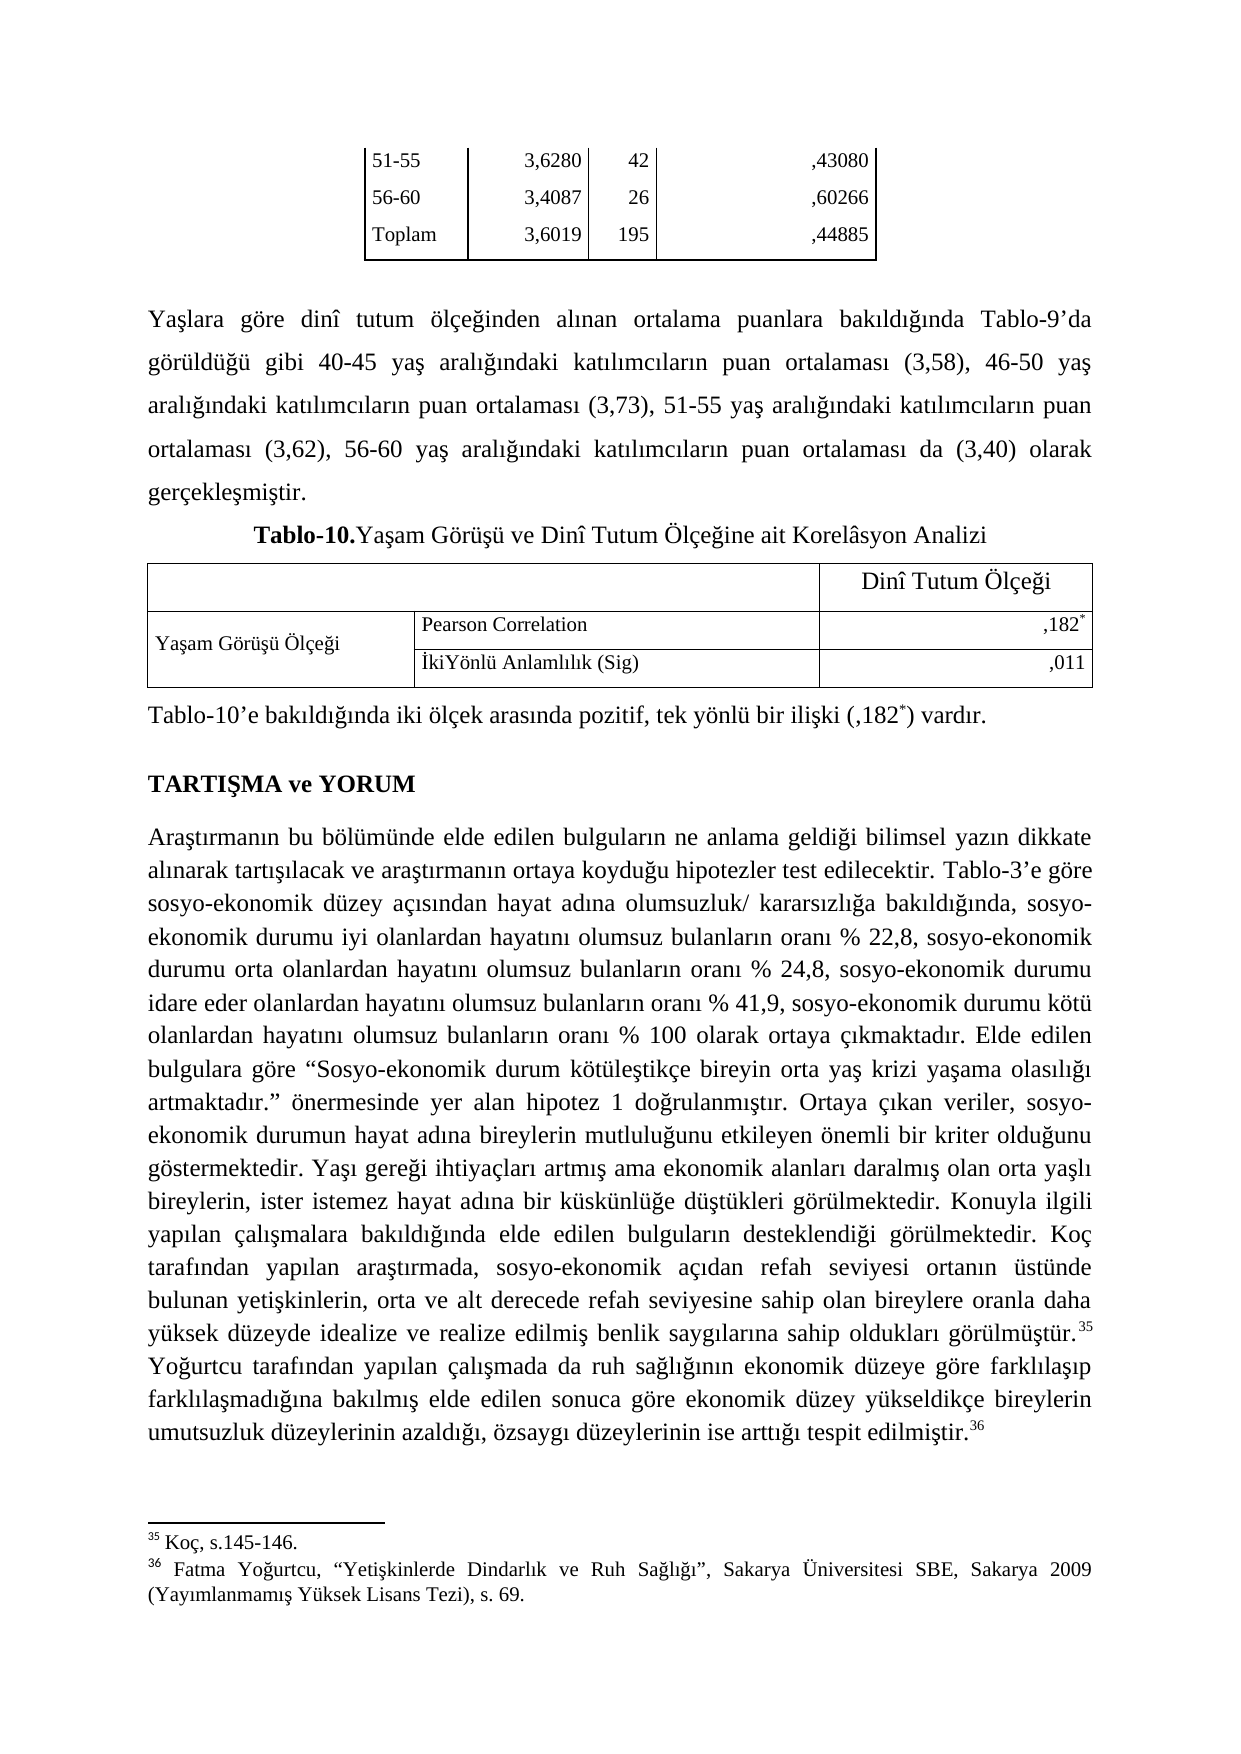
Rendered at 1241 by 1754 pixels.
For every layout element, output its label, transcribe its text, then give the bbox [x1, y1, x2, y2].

table_cell ,43080 [657, 148, 875, 185]
text TARTIŞMA ve YORUM [148, 769, 1093, 797]
table_cell ,60266 [657, 185, 875, 222]
table_cell ,44885 [657, 222, 875, 259]
table_cell 56-60 [366, 185, 467, 222]
table_cell İkiYönlü Anlamlılık (Sig) [415, 650, 819, 687]
text Araştırmanın bu bölümünde elde edilen bulguların ne anlama geldiği bilimsel yazın dikkate alınarak tartışılacak ve araştırmanın ortaya koyduğu hipotezler test edilecektir. Tablo-3’e göre sosyo-ekonomik düzey açısından hayat adına olumsuzluk/ kararsızlığa bakıldığında, sosyo-ekonomik durumu iyi olanlardan hayatını olumsuz bulanların oranı % 22,8, sosyo-ekonomik durumu orta olanlardan hayatını olumsuz bulanların oranı % 24,8, sosyo-ekonomik durumu idare eder olanlardan hayatını olumsuz bulanların oranı % 41,9, sosyo-ekonomik durumu kötü olanlardan hayatını olumsuz bulanların oranı % 100 olarak ortaya çıkmaktadır. Elde edilen bulgulara göre “Sosyo-ekonomik durum kötüleştikçe bireyin orta yaş krizi yaşama olasılığı artmaktadır.” önermesinde yer alan hipotez 1 doğrulanmıştır. Ortaya çıkan veriler, sosyo-ekonomik durumun hayat adına bireylerin mutluluğunu etkileyen önemli bir kriter olduğunu göstermektedir. Yaşı gereği ihtiyaçları artmış ama ekonomik alanları daralmış olan orta yaşlı bireylerin, ister istemez hayat adına bir küskünlüğe düştükleri görülmektedir. Konuyla ilgili yapılan çalışmalara bakıldığında elde edilen bulguların desteklendiği görülmektedir. Koç tarafından yapılan araştırmada, sosyo-ekonomik açıdan refah seviyesi ortanın üstünde bulunan yetişkinlerin, orta ve alt derecede refah seviyesine sahip olan bireylere oranla daha yüksek düzeyde idealize ve realize edilmiş benlik saygılarına sahip oldukları görülmüştür. Yoğurtcu tarafından yapılan çalışmada da ruh sağlığının ekonomik düzeye göre farklılaşıp farklılaşmadığına bakılmış elde edilen sonuca göre ekonomik düzey yükseldikçe bireylerin umutsuzluk düzeylerinin azaldığı, özsaygı düzeylerinin ise arttığı tespit edilmiştir. [148, 822, 1093, 1446]
table_cell 3,6019 [469, 222, 588, 259]
table_cell 42 [589, 148, 656, 185]
text Tablo-10.Yaşam Görüşü ve Dinî Tutum Ölçeğine ait Korelâsyon Analizi [148, 520, 1093, 549]
table_cell Yaşam Görüşü Ölçeği [148, 612, 414, 687]
text Yaşlara göre dinî tutum ölçeğinden alınan ortalama puanlara bakıldığında Tablo-9’da görüldüğü gibi 40-45 yaş aralığındaki katılımcıların puan ortalaması (3,58), 46-50 yaş aralığındaki katılımcıların puan ortalaması (3,73), 51-55 yaş aralığındaki katılımcıların puan ortalaması (3,62), 56-60 yaş aralığındaki katılımcıların puan ortalaması da (3,40) olarak gerçekleşmiştir. [148, 304, 1093, 506]
text Tablo-10’e bakıldığında iki ölçek arasında pozitif, tek yönlü bir ilişki (,182*) vardır. [148, 701, 1093, 729]
table_header [148, 564, 819, 611]
table_cell ,011 [820, 650, 1092, 687]
table_cell 26 [589, 185, 656, 222]
table_cell ,182* [820, 612, 1092, 649]
table_cell 3,4087 [469, 185, 588, 222]
table_cell Toplam [366, 222, 467, 259]
table_cell 51-55 [366, 148, 467, 185]
table_cell 195 [589, 222, 656, 259]
table_cell Pearson Correlation [415, 612, 819, 649]
table_cell 3,6280 [469, 148, 588, 185]
table_header Dinî Tutum Ölçeği [820, 564, 1092, 611]
